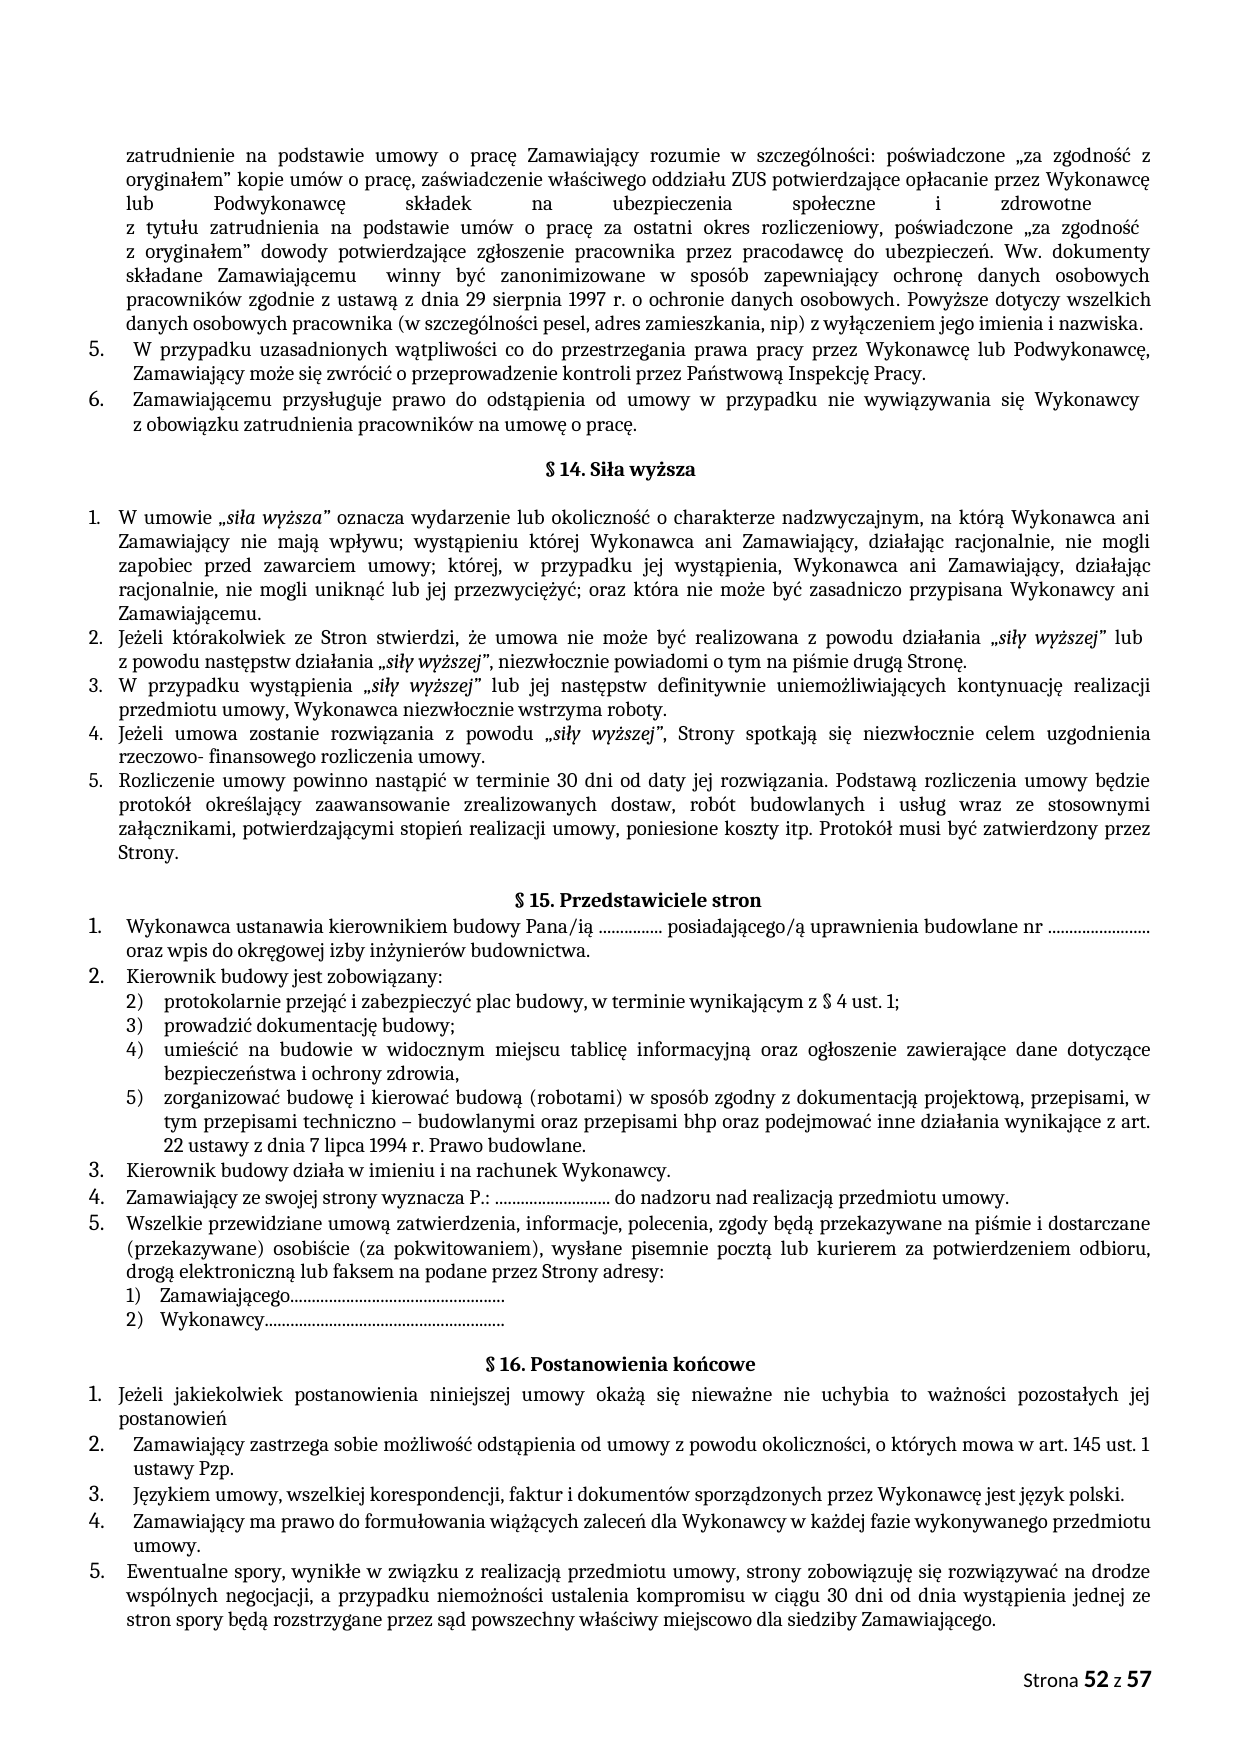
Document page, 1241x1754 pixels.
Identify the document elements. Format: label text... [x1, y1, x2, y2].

text § 14. Siła wyższa [89, 457, 1152, 481]
list Wszelkie przewidziane umową zatwierdzenia, informacje, polecenia, zgody będą przekazywane na piśmie i dostarczane (przekazywane) osobiście (za pokwitowaniem), wysłane pisemnie pocztą lub kurierem za potwierdzeniem odbioru, drogą elektroniczną lub faksem na podane przez Strony adresy: [89, 1210, 1152, 1284]
list Zamawiający zastrzega sobie możliwość odstąpienia od umowy z powodu okoliczności, o których mowa w art. 145 ust. 1 ustawy Pzp. [89, 1431, 1152, 1481]
list Jeżeli jakiekolwiek postanowienia niniejszej umowy okażą się nieważne nie uchybia to ważności pozostałych jej postanowień [89, 1380, 1152, 1431]
list Ewentualne spory, wynikłe w związku z realizacją przedmiotu umowy, strony zobowiązuję się rozwiązywać na drodze wspólnych negocjacji, a przypadku niemożności ustalenia kompromisu w ciągu 30 dni od dnia wystąpienia jednej ze stron spory będą rozstrzygane przez sąd powszechny właściwy miejscowo dla siedziby Zamawiającego. [89, 1558, 1152, 1632]
list W przypadku uzasadnionych wątpliwości co do przestrzegania prawa pracy przez Wykonawcę lub Podwykonawcę, Zamawiający może się zwrócić o przeprowadzenie kontroli przez Państwową Inspekcję Pracy. [89, 336, 1152, 386]
list prowadzić dokumentację budowy; [126, 1013, 1152, 1037]
list Językiem umowy, wszelkiej korespondencji, faktur i dokumentów sporządzonych przez Wykonawcę jest język polski. [89, 1481, 1152, 1507]
list Wykonawca ustanawia kierownikiem budowy Pana/ią ............... posiadającego/ą uprawnienia budowlane nr ........................ oraz wpis do okręgowej izby inżynierów budownictwa. [89, 913, 1152, 963]
list Rozliczenie umowy powinno nastąpić w terminie 30 dni od daty jej rozwiązania. Podstawą rozliczenia umowy będzie protokół określający zaawansowanie zrealizowanych dostaw, robót budowlanych i usług wraz ze stosownymi załącznikami, potwierdzającymi stopień realizacji umowy, poniesione koszty itp. Protokół musi być zatwierdzony przez Strony. [89, 769, 1152, 865]
list Zamawiającemu przysługuje prawo do odstąpienia od umowy w przypadku nie wywiązywania się Wykonawcy z obowiązku zatrudnienia pracowników na umowę o pracę. [89, 386, 1152, 436]
list Kierownik budowy jest zobowiązany: [89, 963, 1152, 989]
list Zamawiający ma prawo do formułowania wiążących zaleceń dla Wykonawcy w każdej fazie wykonywanego przedmiotu umowy. [89, 1507, 1152, 1558]
list zorganizować budowę i kierować budową (robotami) w sposób zgodny z dokumentacją projektową, przepisami, w tym przepisami techniczno – budowlanymi oraz przepisami bhp oraz podejmować inne działania wynikające z art. 22 ustawy z dnia 7 lipca 1994 r. Prawo budowlane. [126, 1085, 1152, 1157]
list W umowie „siła wyższa” oznacza wydarzenie lub okoliczność o charakterze nadzwyczajnym, na którą Wykonawca ani Zamawiający nie mają wpływu; wystąpieniu której Wykonawca ani Zamawiający, działając racjonalnie, nie mogli zapobiec przed zawarciem umowy; której, w przypadku jej wystąpienia, Wykonawca ani Zamawiający, działając racjonalnie, nie mogli uniknąć lub jej przezwyciężyć; oraz która nie może być zasadniczo przypisana Wykonawcy ani Zamawiającemu. [89, 506, 1152, 625]
list Zamawiającego [126, 1284, 1152, 1308]
list Zamawiający ze swojej strony wyznacza P.: ........................... do nadzoru nad realizacją przedmiotu umowy. [89, 1183, 1152, 1210]
text § 15. Przedstawiciele stron [124, 889, 1152, 913]
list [89, 144, 1152, 336]
list Wykonawcy [126, 1308, 1152, 1332]
text § 16. Postanowienia końcowe [89, 1353, 1152, 1377]
list Jeżeli umowa zostanie rozwiązania z powodu „siły wyższej”, Strony spotkają się niezwłocznie celem uzgodnienia rzeczowo- finansowego rozliczenia umowy. [89, 721, 1152, 769]
list umieścić na budowie w widocznym miejscu tablicę informacyjną oraz ogłoszenie zawierające dane dotyczące bezpieczeństwa i ochrony zdrowia, [126, 1037, 1152, 1085]
list Kierownik budowy działa w imieniu i na rachunek Wykonawcy. [89, 1157, 1152, 1183]
list protokolarnie przejąć i zabezpieczyć plac budowy, w terminie wynikającym z § 4 ust. 1; [126, 989, 1152, 1013]
list Jeżeli którakolwiek ze Stron stwierdzi, że umowa nie może być realizowana z powodu działania „siły wyższej” lub z powodu następstw działania „siły wyższej”, niezwłocznie powiadomi o tym na piśmie drugą Stronę. [89, 625, 1152, 673]
list W przypadku wystąpienia „siły wyższej” lub jej następstw definitywnie uniemożliwiających kontynuację realizacji przedmiotu umowy, Wykonawca niezwłocznie wstrzyma roboty. [89, 673, 1152, 721]
